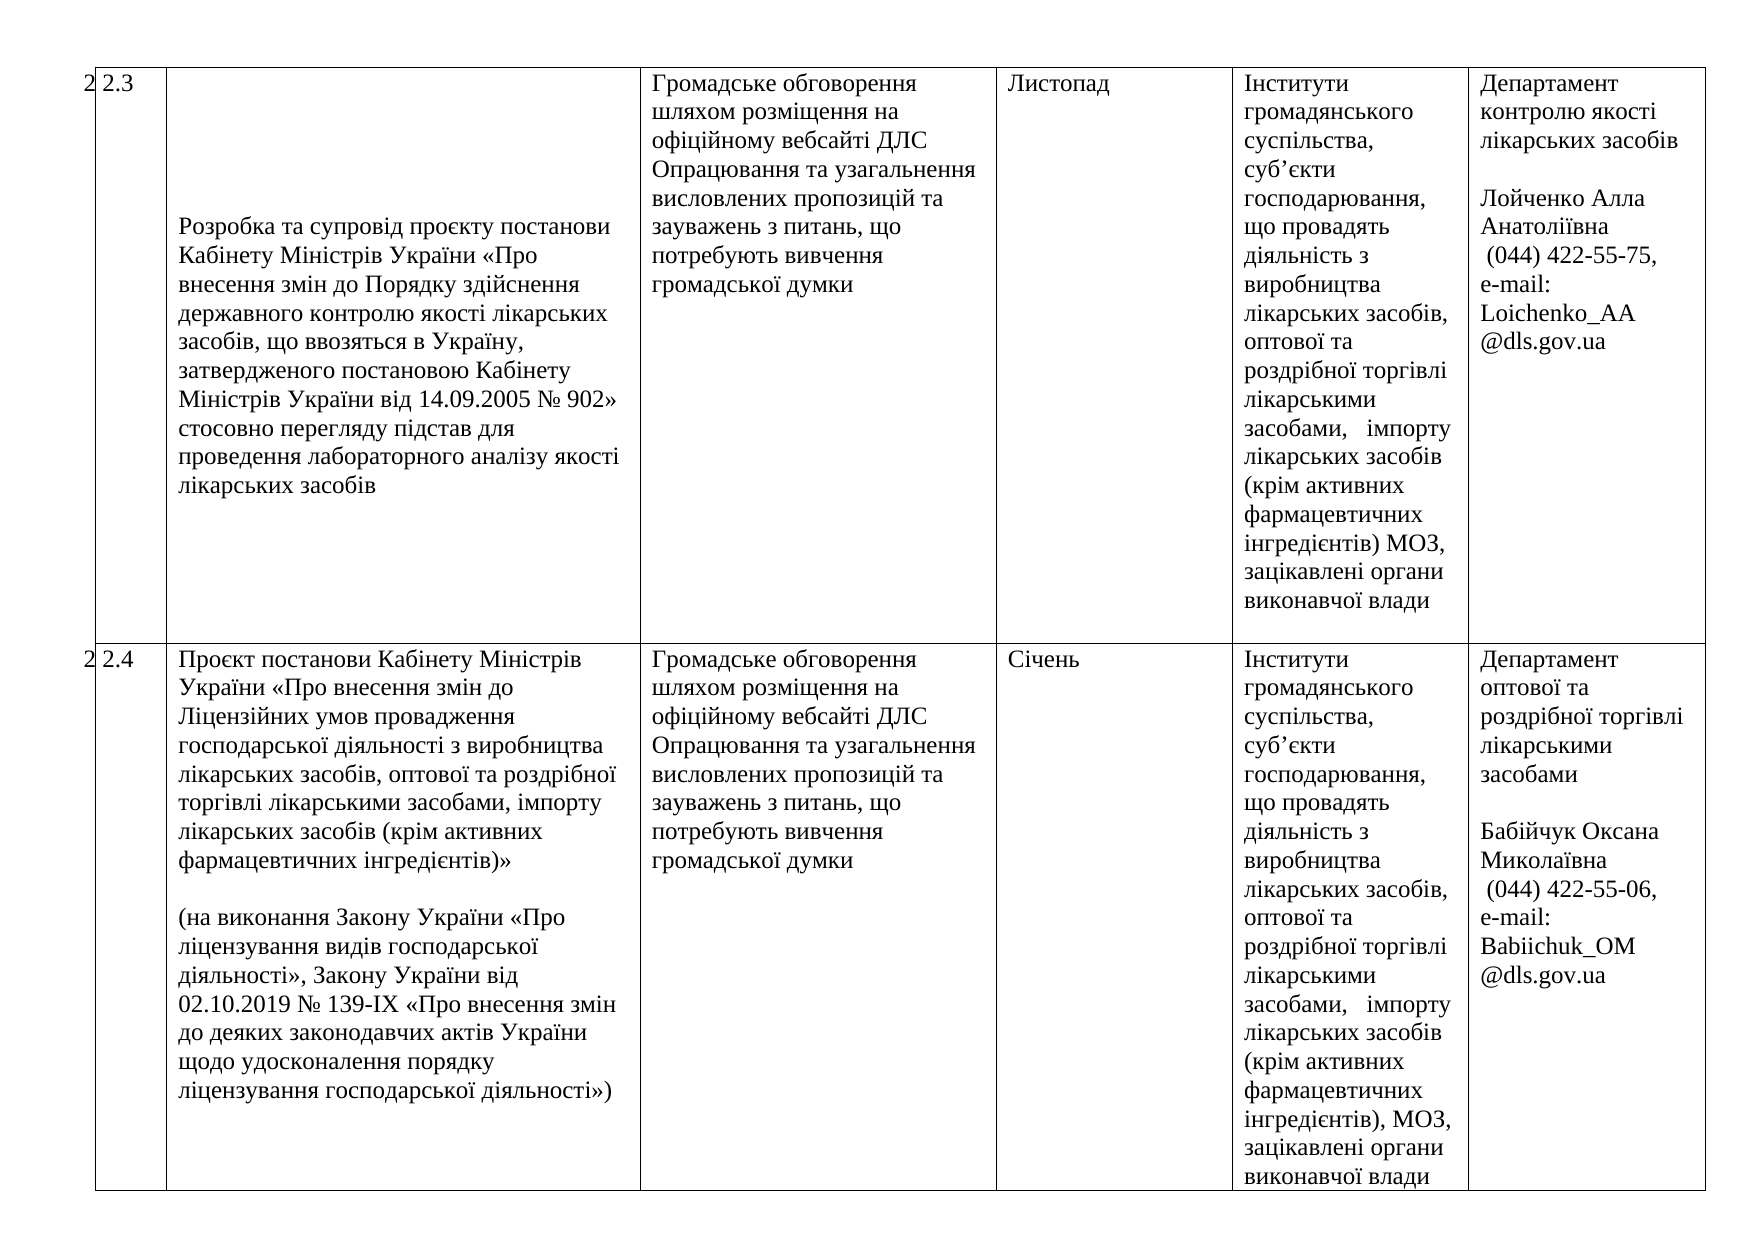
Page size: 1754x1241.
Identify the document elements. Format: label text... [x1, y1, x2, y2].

table_cell 2 2.3 [96, 68, 166, 643]
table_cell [641, 68, 996, 643]
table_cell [1233, 644, 1468, 1190]
table_cell Інститути громадянського суспільства, суб’єкти господарювання, що провадять діяльність з виробництва лікарських засобів, оптової та роздрібної торгівлі лікарськими засобами, імпорту лікарських засобів (крім активних фармацевтичних інгредієнтів) МОЗ, зацікавлені органи виконавчої влади [1233, 68, 1468, 643]
table_cell Розробка та супровід проєкту постанови Кабінету Міністрів України «Про внесення змін до Порядку здійснення державного контролю якості лікарських засобів, що ввозяться в Україну, затвердженого постановою Кабінету Міністрів України від 14.09.2005 № 902» стосовно перегляду підстав для проведення лабораторного аналізу якості лікарських засобів [167, 68, 640, 643]
table_cell Департамент контролю якості лікарських засобів Лойченко Алла Анатоліївна (044) 422-55-75, e-mail: Loichenko_AA @dls.gov.ua [1469, 68, 1705, 643]
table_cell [1469, 644, 1705, 1190]
table_cell Січень [997, 644, 1232, 1190]
table_cell 2 2.4 [96, 644, 166, 1190]
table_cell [641, 644, 996, 1190]
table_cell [167, 644, 640, 1190]
table_cell Листопад [997, 68, 1232, 643]
